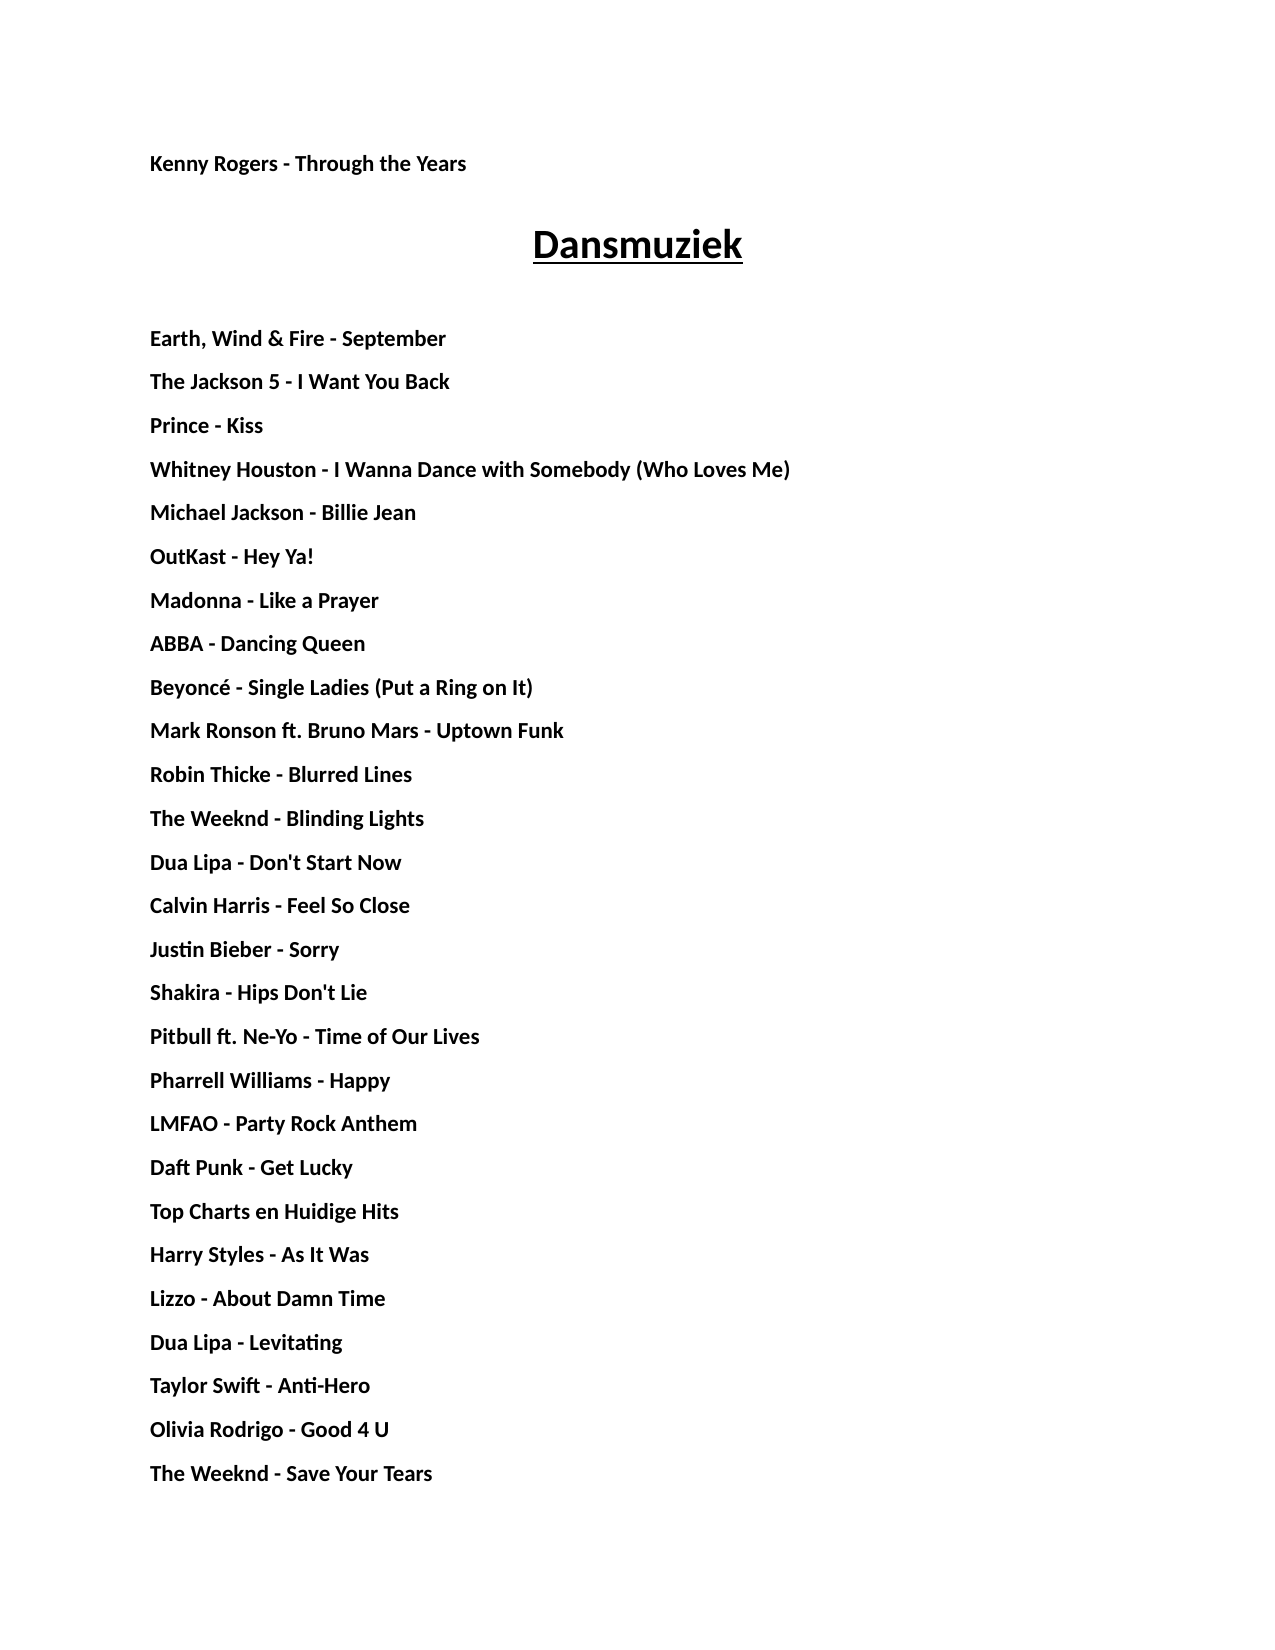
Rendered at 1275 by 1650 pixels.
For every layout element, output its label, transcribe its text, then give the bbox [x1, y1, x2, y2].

text Dansmuziek [150, 237, 1125, 264]
text Calvin Harris - Feel So Close [150, 892, 1125, 919]
text Olivia Rodrigo - Good 4 U [150, 1416, 1125, 1443]
text Mark Ronson ft. Bruno Mars - Uptown Funk [150, 717, 1125, 744]
text Beyoncé - Single Ladies (Put a Ring on It) [150, 674, 1125, 701]
text Kenny Rogers - Through the Years [150, 150, 1125, 177]
text Harry Styles - As It Was [150, 1241, 1125, 1268]
text LMFAO - Party Rock Anthem [150, 1110, 1125, 1137]
text Robin Thicke - Blurred Lines [150, 761, 1125, 788]
text Earth, Wind & Fire - September [150, 324, 1125, 352]
text Madonna - Like a Prayer [150, 586, 1125, 613]
text The Weeknd - Save Your Tears [150, 1459, 1125, 1486]
text OutKast - Hey Ya! [150, 543, 1125, 570]
text Shakira - Hips Don't Lie [150, 979, 1125, 1006]
text The Weeknd - Blinding Lights [150, 805, 1125, 832]
text Prince - Kiss [150, 412, 1125, 439]
text Daft Punk - Get Lucky [150, 1154, 1125, 1181]
text Pharrell Williams - Happy [150, 1067, 1125, 1093]
text Justin Bieber - Sorry [150, 936, 1125, 963]
text Whitney Houston - I Wanna Dance with Somebody (Who Loves Me) [150, 456, 1125, 482]
text Taylor Swift - Anti-Hero [150, 1372, 1125, 1399]
text Dua Lipa - Levitating [150, 1328, 1125, 1355]
text Top Charts en Huidige Hits [150, 1197, 1125, 1224]
text ABBA - Dancing Queen [150, 630, 1125, 657]
text Lizzo - About Damn Time [150, 1285, 1125, 1312]
text Michael Jackson - Billie Jean [150, 499, 1125, 526]
text The Jackson 5 - I Want You Back [150, 368, 1125, 395]
text Dua Lipa - Don't Start Now [150, 848, 1125, 875]
text Pitbull ft. Ne-Yo - Time of Our Lives [150, 1023, 1125, 1050]
